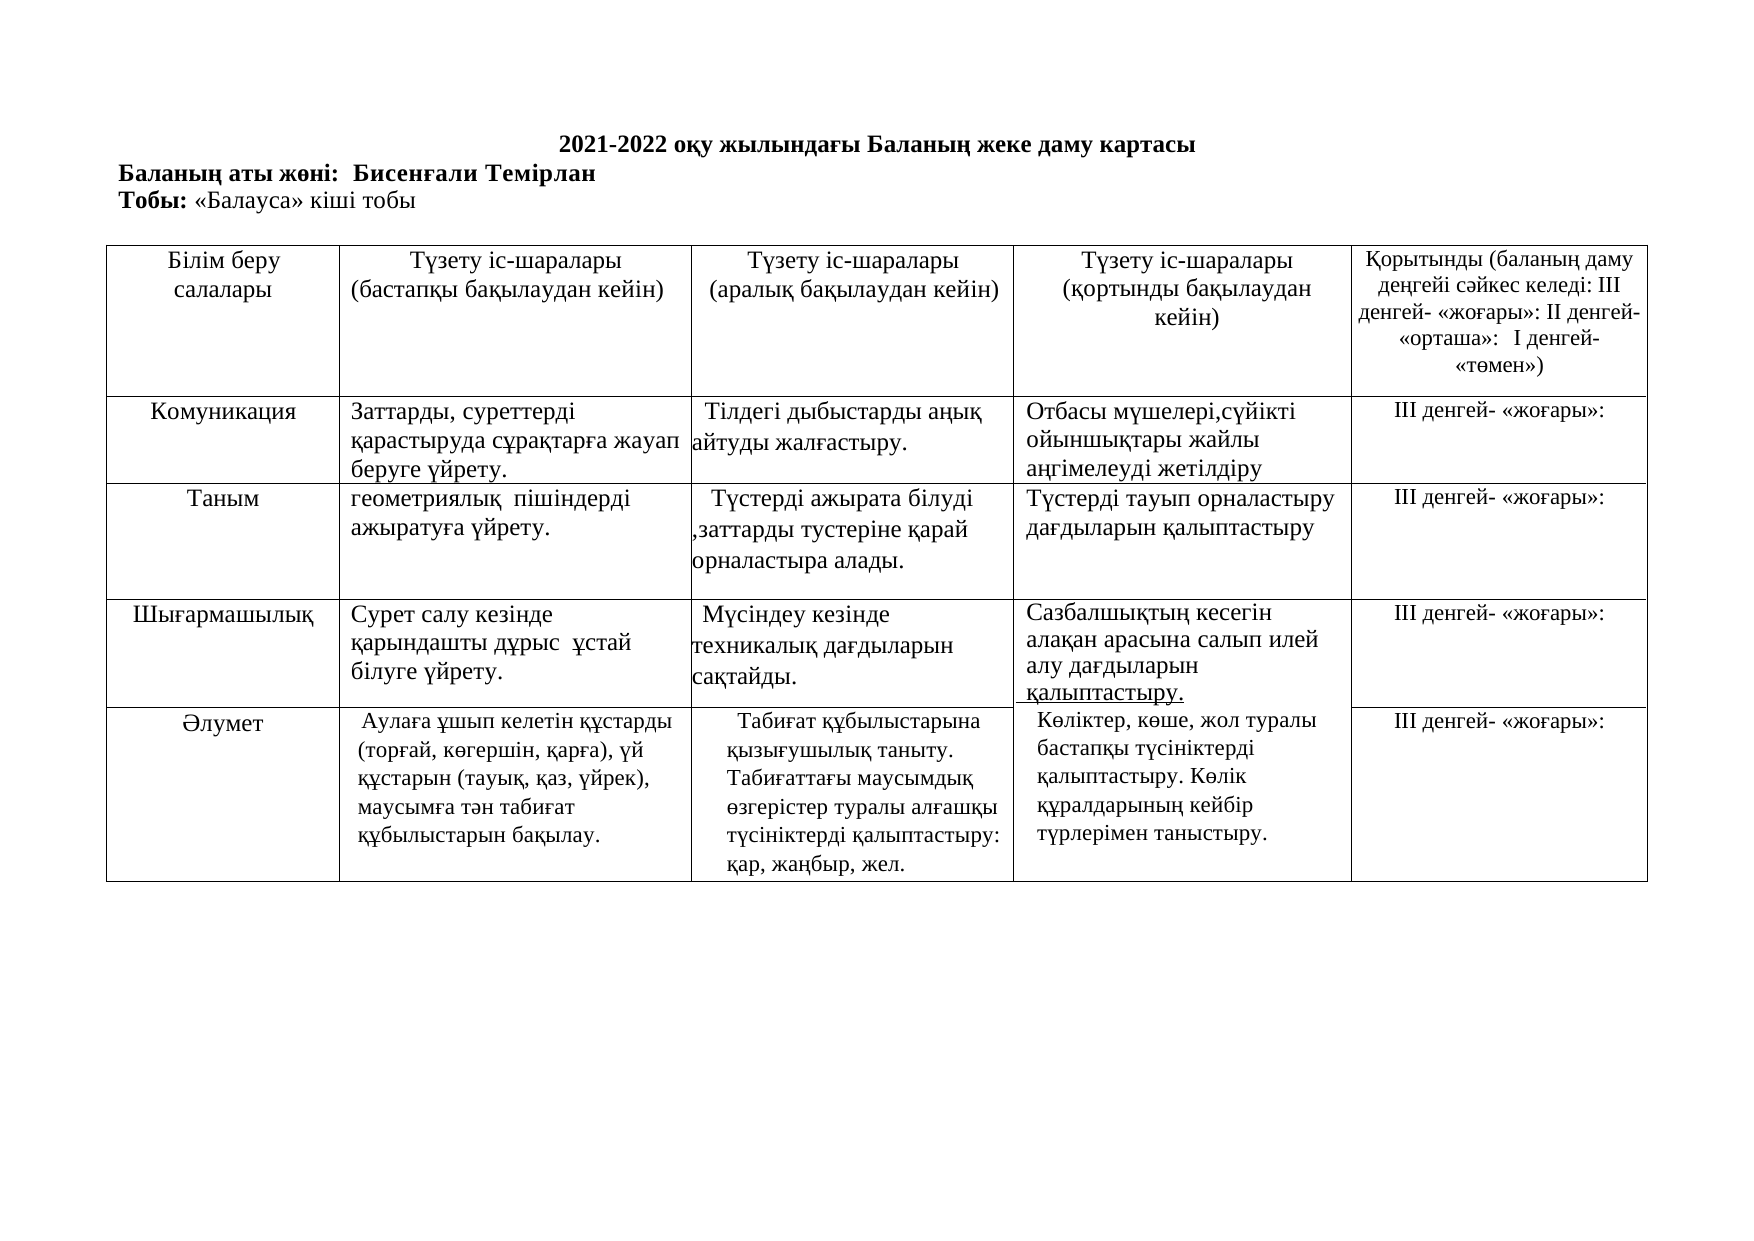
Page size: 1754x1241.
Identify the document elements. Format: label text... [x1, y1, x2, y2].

table_cell Комуникация [107, 397, 339, 482]
table_header Қорытынды (баланың даму деңгейі сәйкес келеді: III денгей- «жоғары»: II денгей- «орташа»: I денгей- «төмен») [1352, 246, 1647, 396]
table_cell Түстерді тауып орналастыру дағдыларын қалыптастыру [1014, 484, 1351, 598]
table_header Білім беру салалары [107, 246, 339, 396]
table_cell III денгей- «жоғары»: [1352, 396, 1647, 482]
table_cell Отбасы мүшелері,сүйікті ойыншықтары жайлы аңгімелеуді жетілдіру [1014, 397, 1351, 482]
table_cell Таным [107, 484, 339, 598]
table_cell Шығармашылық [107, 600, 339, 707]
table_cell Аулаға ұшып келетін құстарды (торғай, көгершін, қарға), үй құстарын (тауық, қаз, үйрек), маусымға тән табиғат құбылыстарын бақылау. [340, 708, 691, 881]
table_cell Түстерді ажырата білуді ,заттарды тустеріне қарай орналастыра алады. [692, 484, 1013, 598]
table_cell Заттарды, суреттерді қарастыруда сұрақтарға жауап беруге үйрету. [340, 397, 691, 482]
table_cell Сазбалшықтың кесегін алақан арасына салып илей алу дағдыларын қалыптастыру. Көліктер, көше, жол туралы бастапқы түсініктерді қалыптастыру. Көлік құралдарының кейбір түрлерімен таныстыру. [1014, 600, 1351, 881]
table_cell геометриялық пішіндерді ажыратуға үйрету. [340, 484, 691, 598]
table_cell Тілдегі дыбыстарды аңық айтуды жалғастыру. [692, 397, 1013, 482]
text 2021-2022 оқу жылындағы Баланың жеке даму картасы Баланың аты жөні: Бисенғали Темірлан [118, 130, 1202, 186]
table_cell Әлумет [107, 708, 339, 881]
table_cell Сурет салу кезінде қарындашты дұрыс ұстай білуге үйрету. [340, 600, 691, 707]
table_cell III денгей- «жоғары»: [1352, 599, 1647, 707]
table_cell Мүсіндеу кезінде техникалық дағдыларын сақтайды. [692, 600, 1013, 707]
table_cell Табиғат құбылыстарына қызығушылық таныту. Табиғаттағы маусымдық өзгерістер туралы алғашқы түсініктерді қалыптастыру: қар, жаңбыр, жел. [692, 708, 1013, 881]
table_cell III денгей- «жоғары»: [1352, 483, 1647, 598]
table_header Түзету іс-шаралары (аралық бақылаудан кейін) [692, 246, 1013, 396]
text Тобы: «Балауса» кіші тобы [118, 186, 735, 214]
table_header Түзету іс-шаралары (қортынды бақылаудан кейін) [1014, 246, 1351, 396]
table_cell III денгей- «жоғары»: [1352, 707, 1647, 881]
table_header Түзету іс-шаралары (бастапқы бақылаудан кейін) [340, 246, 691, 396]
